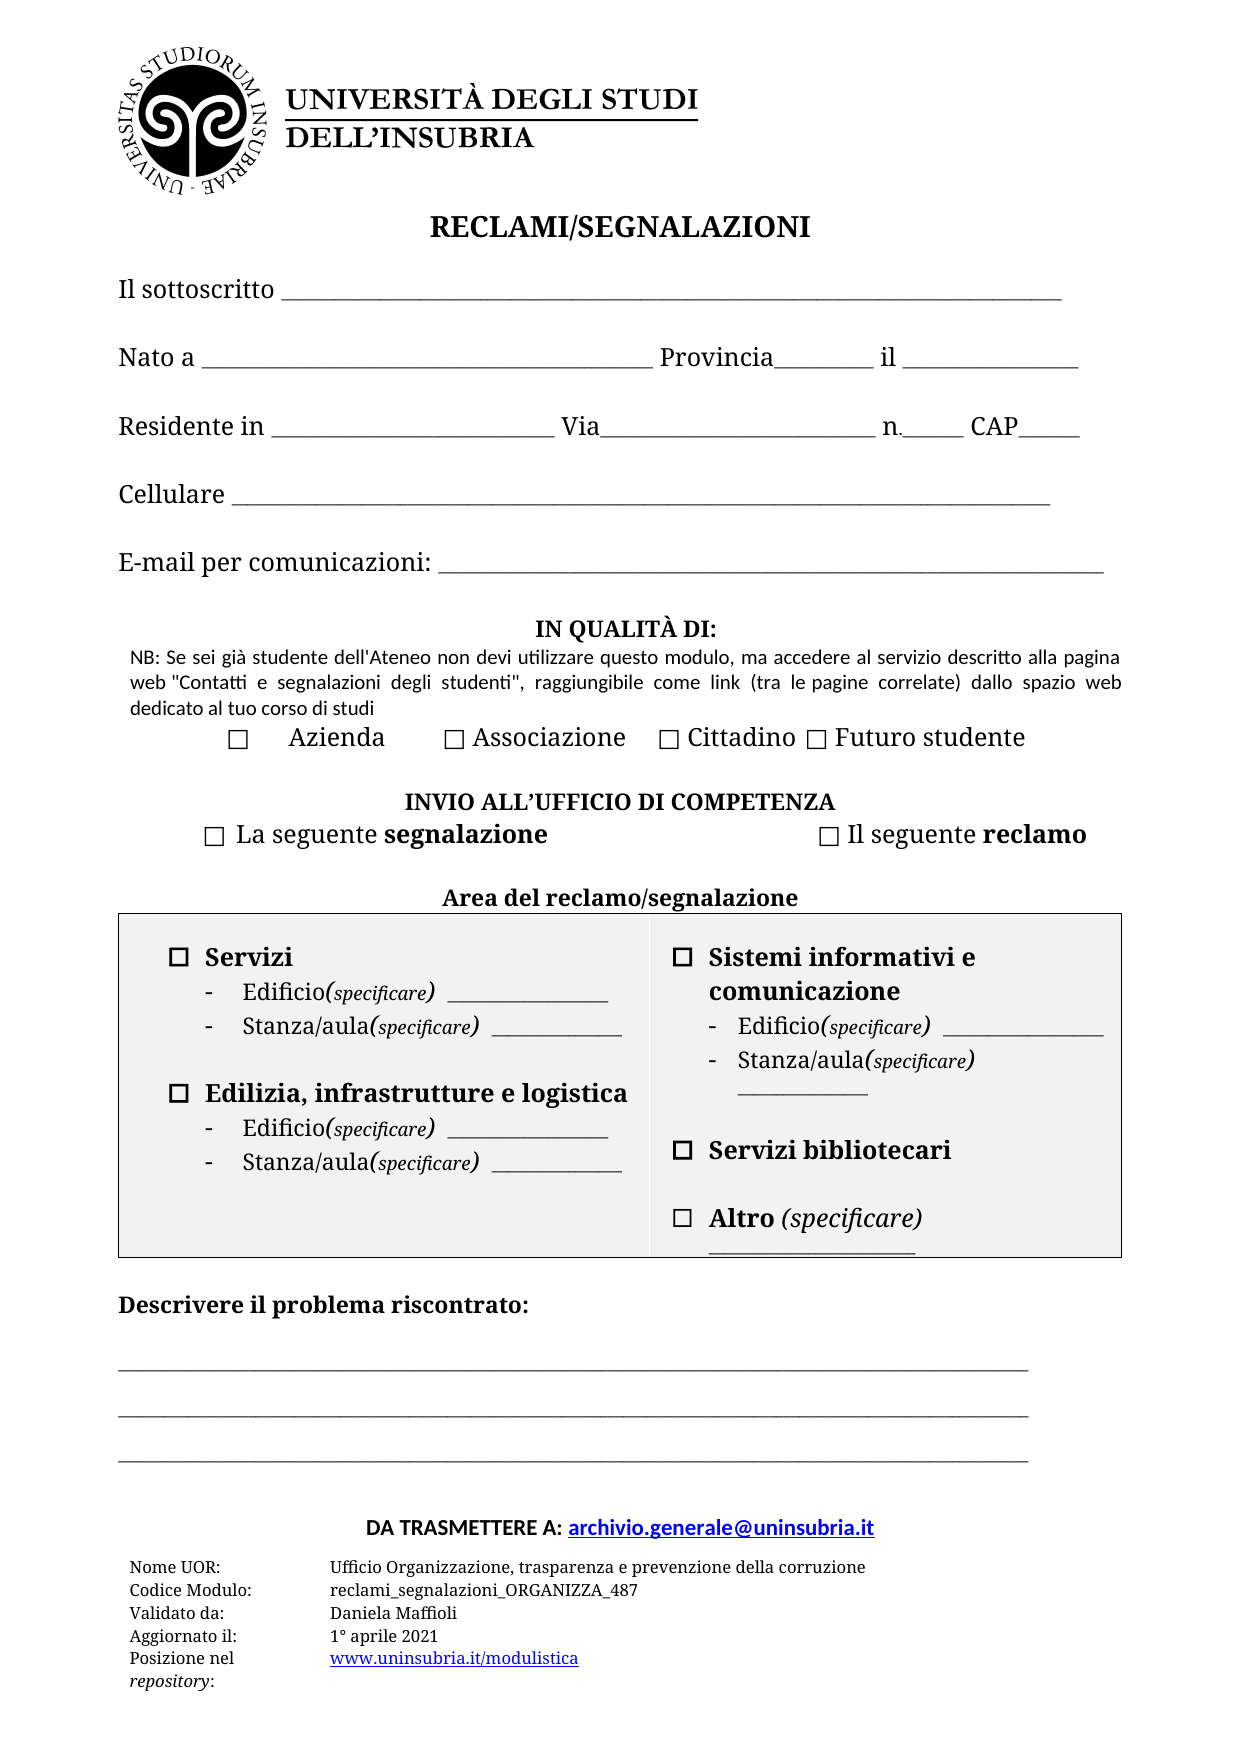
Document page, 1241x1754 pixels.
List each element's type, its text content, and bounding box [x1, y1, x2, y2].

picture [118, 47, 699, 195]
text Descrivere il problema riscontrato: [118, 1289, 1122, 1321]
text Area del reclamo/segnalazione [118, 882, 1122, 913]
text _______________________________________________________________________________________________________________________ [118, 1352, 1122, 1375]
text Il sottoscritto ______________________________________________________________________________________________________ [118, 272, 1122, 306]
text Nato a ___________________________________________________________ Provincia_____________ il _______________________ [118, 340, 1122, 374]
text IN QUALITÀ DI: [130, 613, 1122, 644]
text □ Azienda □ Associazione □ Cittadino □ Futuro studente [130, 720, 1122, 754]
text _______________________________________________________________________________________________________________________ [118, 1443, 1122, 1466]
text E-mail per comunicazioni: _______________________________________________________________________________________ [118, 544, 1122, 578]
text INVIO ALL’UFFICIO DI COMPETENZA [118, 785, 1122, 817]
table_header Servizi Edificio(specificare) _____________________ Stanza/aula(specificare) _________________ Edilizia, infrastrutture e logistica Edificio(specificare) _____________________ Stanza/aula(specificare) _________________ [119, 914, 649, 1257]
text RECLAMI/SEGNALAZIONI [118, 207, 1122, 246]
text _______________________________________________________________________________________________________________________ [118, 1397, 1122, 1420]
text NB: Se sei già studente dell'Ateneo non devi utilizzare questo modulo, ma accedere al servizio descritto alla pagina web "Contatti e segnalazioni degli studenti", raggiungibile come link (tra le pagine correlate) dallo spazio web dedicato al tuo corso di studi [130, 644, 1122, 720]
text Residente in _____________________________________ Via____________________________________ n.________ CAP________ [118, 408, 1122, 442]
text □ La seguente segnalazione □ Il seguente reclamo [167, 817, 1122, 851]
table_header Sistemi informativi e comunicazione Edificio(specificare) _____________________ Stanza/aula(specificare) _________________ Servizi bibliotecari Altro (specificare) ___________________________ [650, 914, 1121, 1257]
text Cellulare ___________________________________________________________________________________________________________ [118, 476, 1122, 510]
